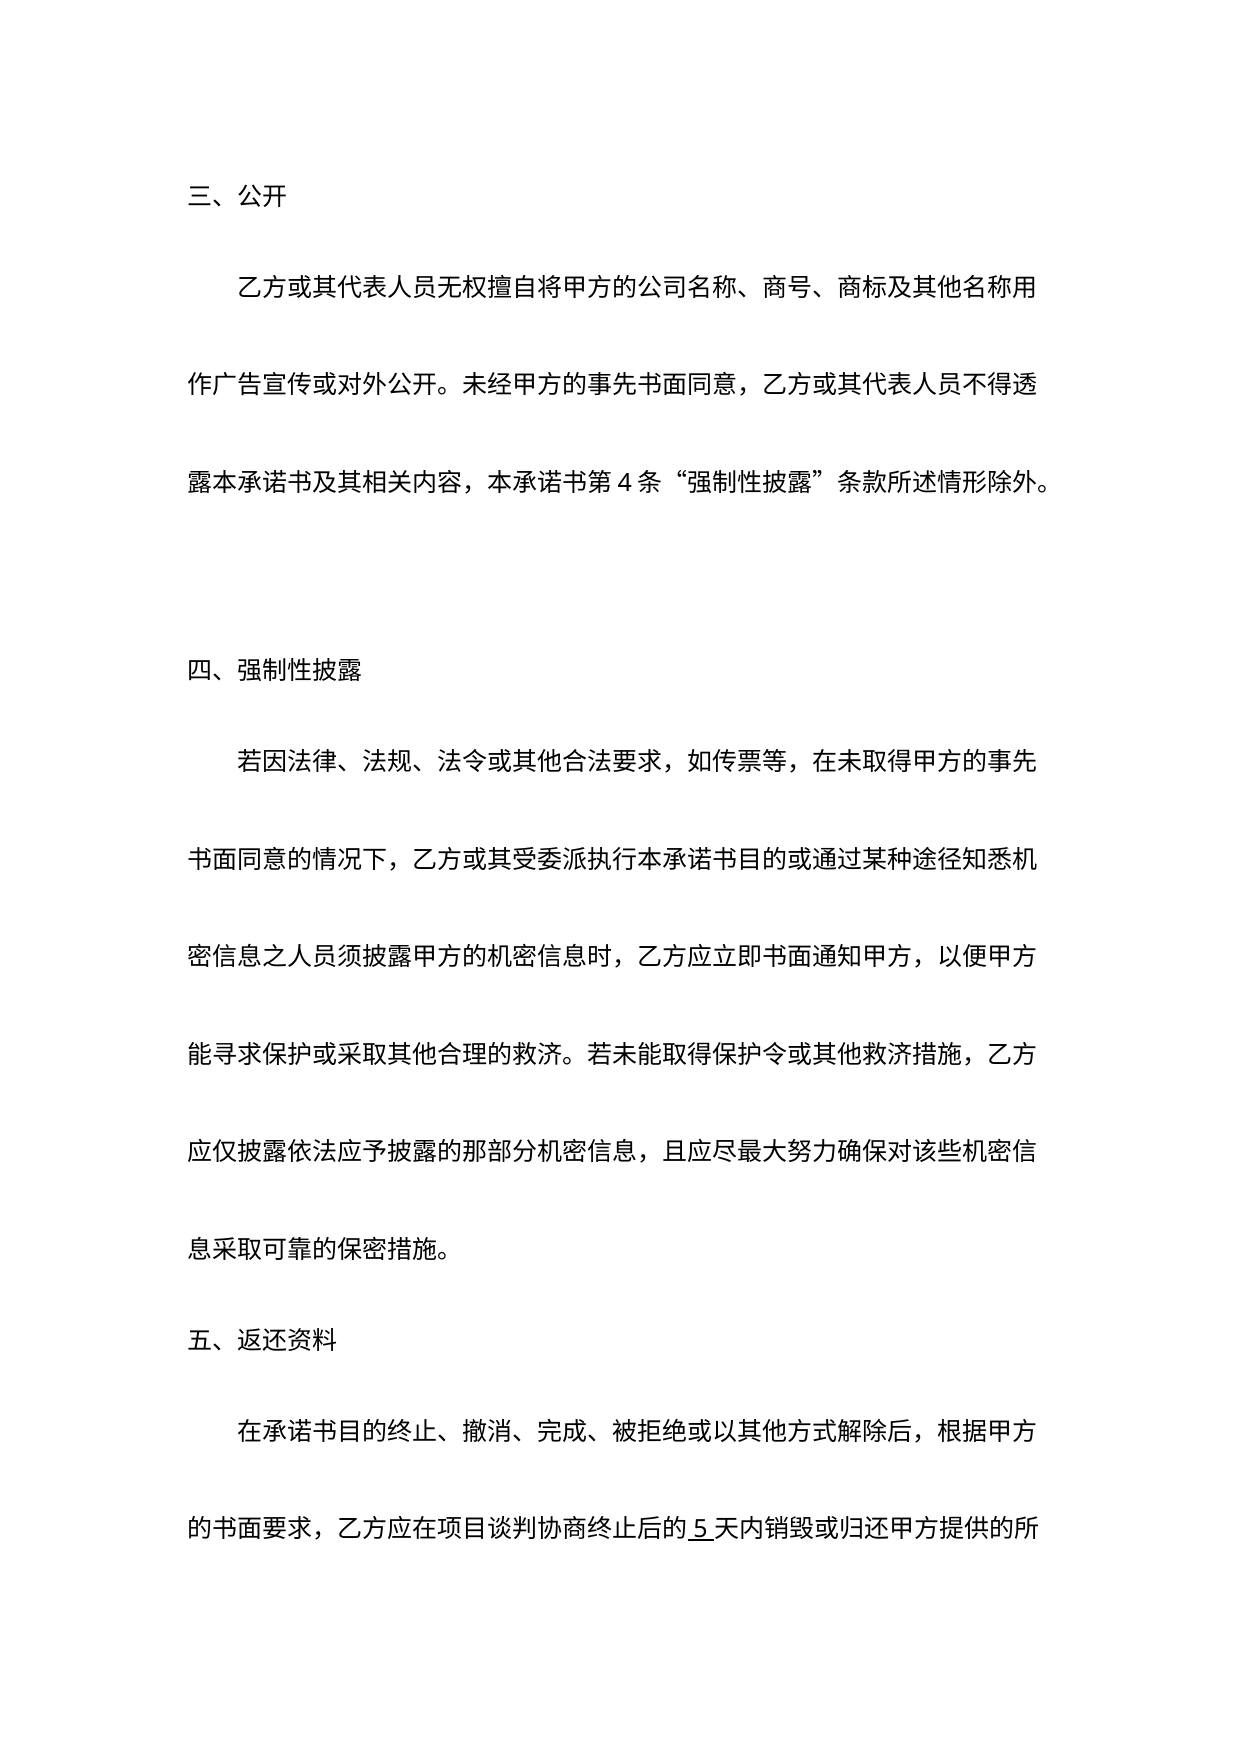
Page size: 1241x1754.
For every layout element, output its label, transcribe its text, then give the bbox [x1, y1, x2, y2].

text 乙方或其代表人员无权擅自将甲方的公司名称、商号、商标及其他名称用作广告宣传或对外公开。未经甲方的事先书面同意，乙方或其代表人员不得透露本承诺书及其相关内容，本承诺书第4条“强制性披露”条款所述情形除外。 [187, 253, 1053, 610]
text 若因法律、法规、法令或其他合法要求，如传票等，在未取得甲方的事先书面同意的情况下，乙方或其受委派执行本承诺书目的或通过某种途径知悉机密信息之人员须披露甲方的机密信息时，乙方应立即书面通知甲方，以便甲方能寻求保护或采取其他合理的救济。若未能取得保护令或其他救济措施，乙方应仅披露依法应予披露的那部分机密信息，且应尽最大努力确保对该些机密信息采取可靠的保密措施。 [187, 727, 1053, 1280]
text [187, 1397, 1053, 1559]
text 五、返还资料 [187, 1306, 1053, 1371]
text 三、公开 [187, 162, 1053, 227]
text 四、强制性披露 [187, 636, 1053, 701]
